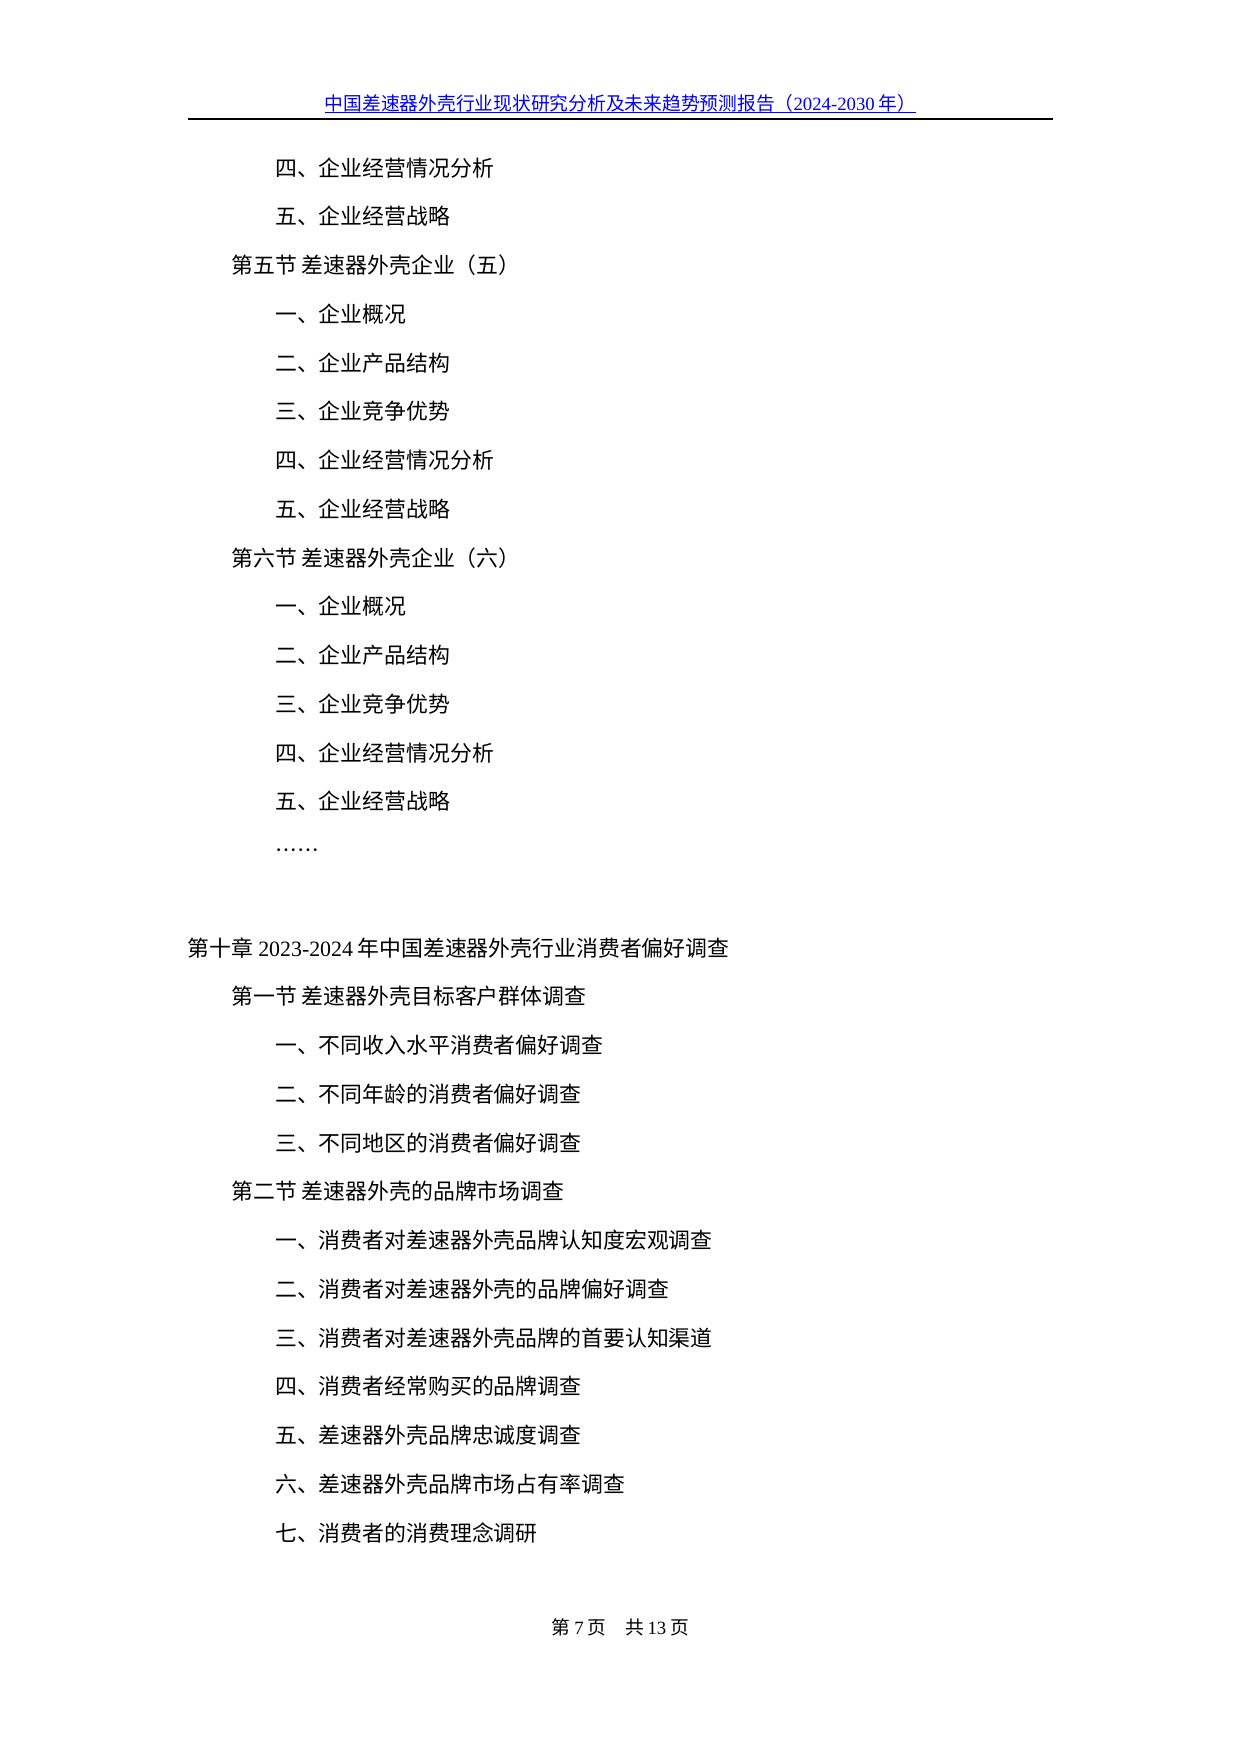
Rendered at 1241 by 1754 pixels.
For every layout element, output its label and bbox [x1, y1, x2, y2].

text [187, 150, 1053, 1548]
